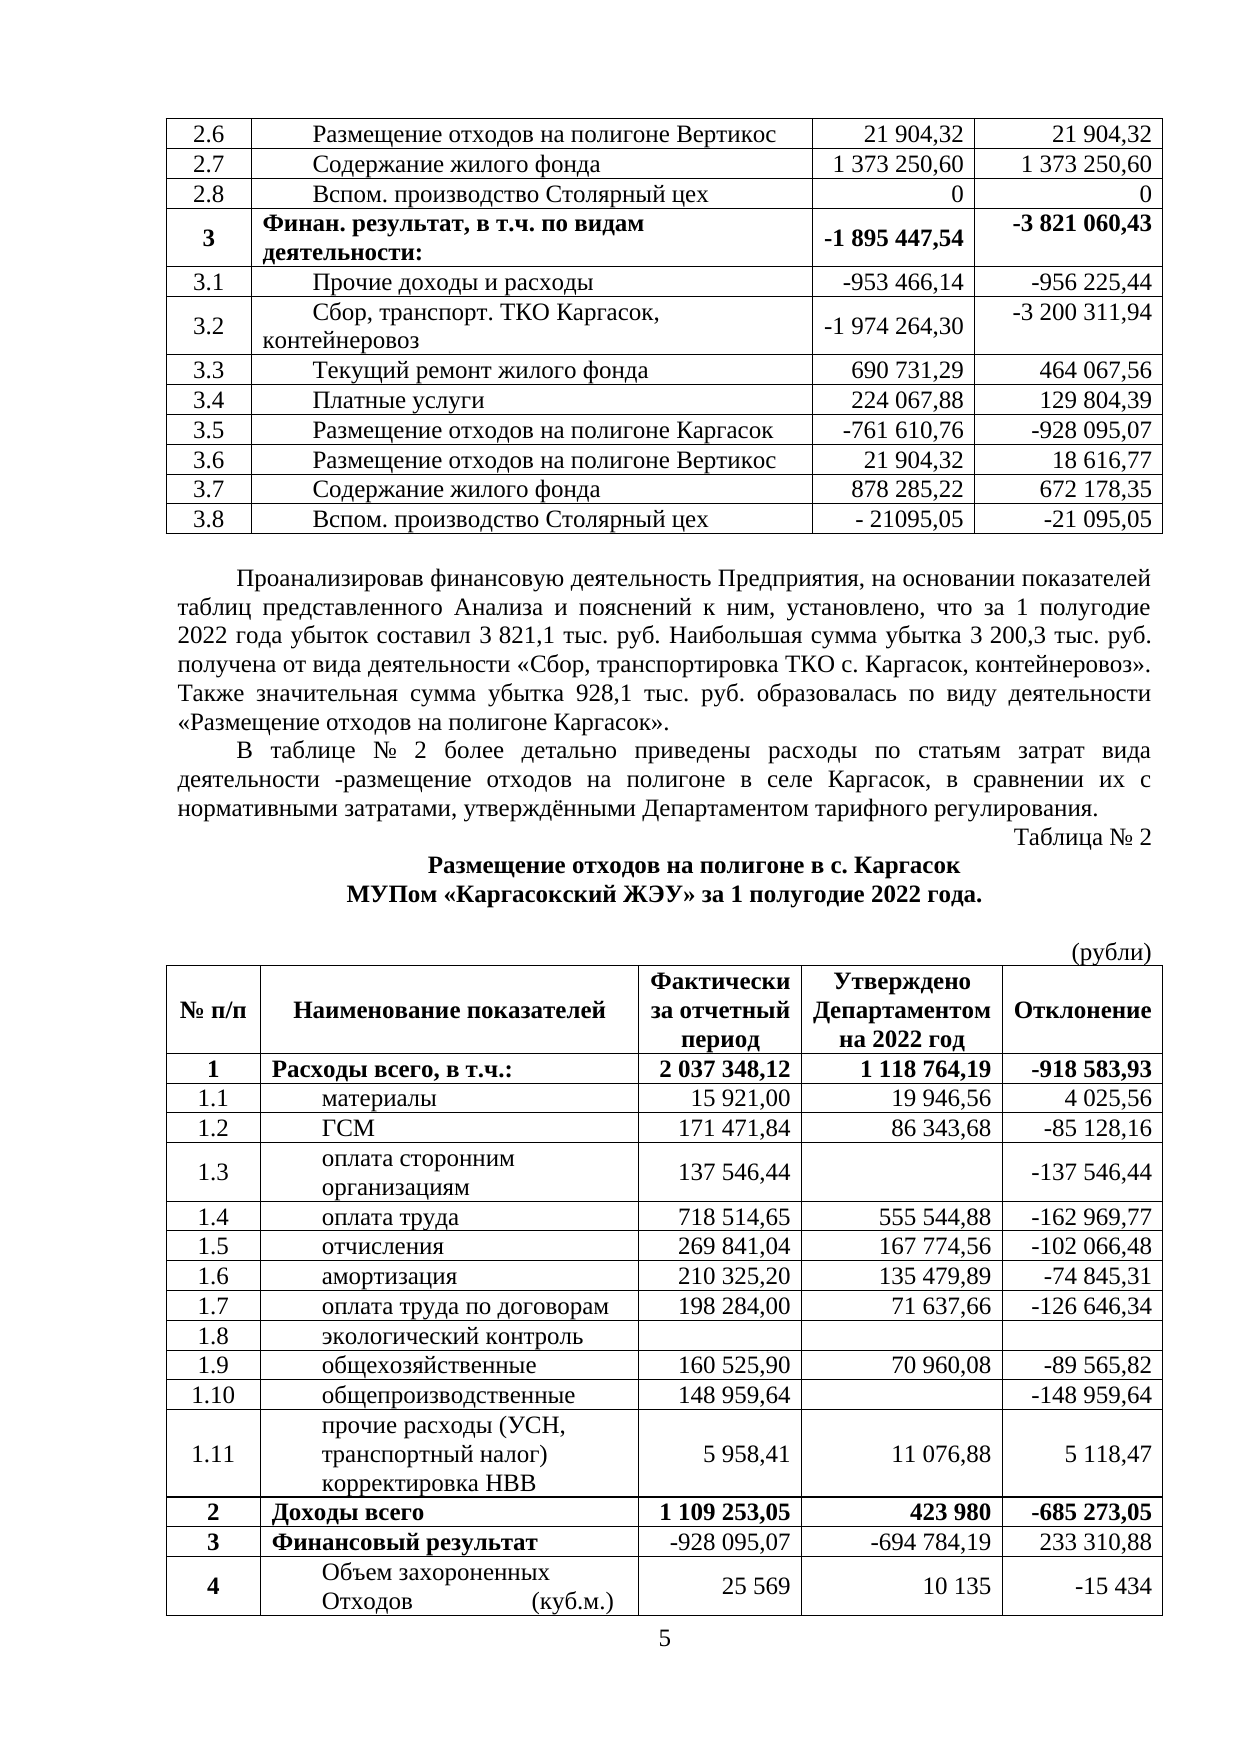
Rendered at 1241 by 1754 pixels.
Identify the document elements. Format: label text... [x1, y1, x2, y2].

text Размещение отходов на полигоне в с. Каргасок [177, 850, 1152, 879]
text МУПом «Каргасокский ЖЭУ» за 1 полугодие 2022 года. [177, 879, 1152, 908]
table_cell Вспом. производство Столярный цех [252, 504, 812, 533]
table_cell 25 569 [639, 1557, 801, 1614]
table_cell оплата труда [261, 1202, 638, 1230]
text Проанализировав финансовую деятельность Предприятия, на основании показателей таблиц представленного Анализа и пояснений к ним, установлено, что за 1 полугодие 2022 года убыток составил 3 821,1 тыс. руб. Наибольшая сумма убытка 3 200,3 тыс. руб. получена от вида деятельности «Сбор, транспортировка ТКО с. Каргасок, контейнеровоз». Также значительная сумма убытка 928,1 тыс. руб. образовалась по виду деятельности «Размещение отходов на полигоне Каргасок». [177, 563, 1152, 735]
table_cell 1.11 [167, 1410, 260, 1496]
table_cell 21 904,32 [975, 119, 1162, 148]
table_cell 555 544,88 [802, 1202, 1002, 1230]
table_header Фактически за отчетный период [639, 966, 801, 1053]
table_cell 4 [167, 1557, 260, 1614]
table_cell 1.8 [167, 1321, 260, 1349]
table_cell оплата сторонним организациям [261, 1143, 638, 1201]
table_cell 269 841,04 [639, 1231, 801, 1260]
table_cell 148 959,64 [639, 1380, 801, 1409]
table_cell Расходы всего, в т.ч.: [261, 1054, 638, 1082]
table_cell [802, 1143, 1002, 1201]
table_header Наименование показателей [261, 966, 638, 1053]
table_cell 5 958,41 [639, 1410, 801, 1496]
table_cell -74 845,31 [1003, 1261, 1162, 1290]
table_cell 1.9 [167, 1351, 260, 1379]
table_cell 1 373 250,60 [813, 149, 974, 178]
table_cell 2.6 [167, 119, 251, 148]
table_cell отчисления [261, 1231, 638, 1260]
table_cell Финан. результат, в т.ч. по видам деятельности: [252, 209, 812, 266]
table_cell общепроизводственные [261, 1380, 638, 1409]
table_cell - 21095,05 [813, 504, 974, 533]
table_cell 3.7 [167, 475, 251, 503]
table_cell 3.1 [167, 267, 251, 296]
table_cell 135 479,89 [802, 1261, 1002, 1290]
table_cell -15 434 [1003, 1557, 1162, 1614]
table_cell Размещение отходов на полигоне Вертикос [252, 445, 812, 473]
table_cell -761 610,76 [813, 415, 974, 444]
table_cell Вспом. производство Столярный цех [252, 179, 812, 207]
table_cell [1003, 1321, 1162, 1349]
table_cell -148 959,64 [1003, 1380, 1162, 1409]
table_cell -918 583,93 [1003, 1054, 1162, 1082]
table_cell Сбор, транспорт. ТКО Каргасок, контейнеровоз [252, 297, 812, 354]
table_header Утверждено Департаментом на 2022 год [802, 966, 1002, 1053]
table_cell 690 731,29 [813, 355, 974, 384]
text (рубли) [177, 937, 1152, 965]
table_cell Доходы всего [261, 1498, 638, 1526]
table_cell 3.3 [167, 355, 251, 384]
table_cell 1.10 [167, 1380, 260, 1409]
table_cell -1 895 447,54 [813, 209, 974, 266]
table_cell Прочие доходы и расходы [252, 267, 812, 296]
table_cell Финансовый результат [261, 1527, 638, 1556]
table_cell 10 135 [802, 1557, 1002, 1614]
table_cell 2.8 [167, 179, 251, 207]
table_cell -102 066,48 [1003, 1231, 1162, 1260]
table_cell амортизация [261, 1261, 638, 1290]
table_cell 672 178,35 [975, 475, 1162, 503]
table_cell 1.2 [167, 1113, 260, 1142]
table_cell общехозяйственные [261, 1351, 638, 1379]
table_cell -694 784,19 [802, 1527, 1002, 1556]
table_cell 210 325,20 [639, 1261, 801, 1290]
table_cell -21 095,05 [975, 504, 1162, 533]
table_cell 71 637,66 [802, 1291, 1002, 1320]
table_cell Содержание жилого фонда [252, 475, 812, 503]
table_cell 21 904,32 [813, 119, 974, 148]
table_cell -89 565,82 [1003, 1351, 1162, 1379]
table_cell 1.7 [167, 1291, 260, 1320]
table_header № п/п [167, 966, 260, 1053]
table_cell 2 [167, 1498, 260, 1526]
table_cell 1.1 [167, 1084, 260, 1112]
table_cell 160 525,90 [639, 1351, 801, 1379]
table_cell 11 076,88 [802, 1410, 1002, 1496]
table_cell 18 616,77 [975, 445, 1162, 473]
table_cell 1.5 [167, 1231, 260, 1260]
table_cell 1.3 [167, 1143, 260, 1201]
table_cell ГСМ [261, 1113, 638, 1142]
table_cell -1 974 264,30 [813, 297, 974, 354]
table_cell 3 [167, 209, 251, 266]
table_cell оплата труда по договорам [261, 1291, 638, 1320]
table_cell экологический контроль [261, 1321, 638, 1349]
table_cell 5 118,47 [1003, 1410, 1162, 1496]
table_cell Содержание жилого фонда [252, 149, 812, 178]
table_cell 70 960,08 [802, 1351, 1002, 1379]
table_cell 137 546,44 [639, 1143, 801, 1201]
table_cell 3.4 [167, 385, 251, 414]
table_cell 2 037 348,12 [639, 1054, 801, 1082]
table_cell 1.6 [167, 1261, 260, 1290]
text В таблице № 2 более детально приведены расходы по статьям затрат вида деятельности -размещение отходов на полигоне в селе Каргасок, в сравнении их с нормативными затратами, утверждёнными Департаментом тарифного регулирования. [177, 735, 1152, 822]
table_cell 2.7 [167, 149, 251, 178]
table_cell Размещение отходов на полигоне Вертикос [252, 119, 812, 148]
table_cell [802, 1321, 1002, 1349]
table_cell -126 646,34 [1003, 1291, 1162, 1320]
table_cell 0 [975, 179, 1162, 207]
table_cell 4 025,56 [1003, 1084, 1162, 1112]
table_cell -3 200 311,94 [975, 297, 1162, 354]
table_cell 86 343,68 [802, 1113, 1002, 1142]
table_cell 233 310,88 [1003, 1527, 1162, 1556]
table_cell 19 946,56 [802, 1084, 1002, 1112]
table_cell Текущий ремонт жилого фонда [252, 355, 812, 384]
table_cell прочие расходы (УСН, транспортный налог) корректировка НВВ [261, 1410, 638, 1496]
table_cell -953 466,14 [813, 267, 974, 296]
table_cell 3.6 [167, 445, 251, 473]
table_cell Объем захороненных Отходов (куб.м.) [261, 1557, 638, 1614]
table_cell 198 284,00 [639, 1291, 801, 1320]
table_cell материалы [261, 1084, 638, 1112]
table_cell 171 471,84 [639, 1113, 801, 1142]
table_cell 15 921,00 [639, 1084, 801, 1112]
table_cell -85 128,16 [1003, 1113, 1162, 1142]
table_cell 224 067,88 [813, 385, 974, 414]
table_cell 3.2 [167, 297, 251, 354]
table_cell -928 095,07 [975, 415, 1162, 444]
table_cell 1.4 [167, 1202, 260, 1230]
text Таблица № 2 [177, 822, 1152, 850]
table_cell 3 [167, 1527, 260, 1556]
table_cell 0 [813, 179, 974, 207]
table_cell 1 373 250,60 [975, 149, 1162, 178]
table_cell 1 118 764,19 [802, 1054, 1002, 1082]
table_cell -3 821 060,43 [975, 209, 1162, 266]
table_cell -928 095,07 [639, 1527, 801, 1556]
table_cell 3.5 [167, 415, 251, 444]
table_cell 167 774,56 [802, 1231, 1002, 1260]
table_cell -956 225,44 [975, 267, 1162, 296]
table_cell [639, 1321, 801, 1349]
table_cell [802, 1380, 1002, 1409]
table_cell -137 546,44 [1003, 1143, 1162, 1201]
table_cell -162 969,77 [1003, 1202, 1162, 1230]
table_cell 423 980 [802, 1498, 1002, 1526]
table_cell 464 067,56 [975, 355, 1162, 384]
table_cell 1 [167, 1054, 260, 1082]
table_cell 718 514,65 [639, 1202, 801, 1230]
table_cell -685 273,05 [1003, 1498, 1162, 1526]
table_cell 1 109 253,05 [639, 1498, 801, 1526]
table_cell Размещение отходов на полигоне Каргасок [252, 415, 812, 444]
table_cell Платные услуги [252, 385, 812, 414]
table_cell 878 285,22 [813, 475, 974, 503]
table_cell 21 904,32 [813, 445, 974, 473]
table_header Отклонение [1003, 966, 1162, 1053]
table_cell 3.8 [167, 504, 251, 533]
table_cell 129 804,39 [975, 385, 1162, 414]
